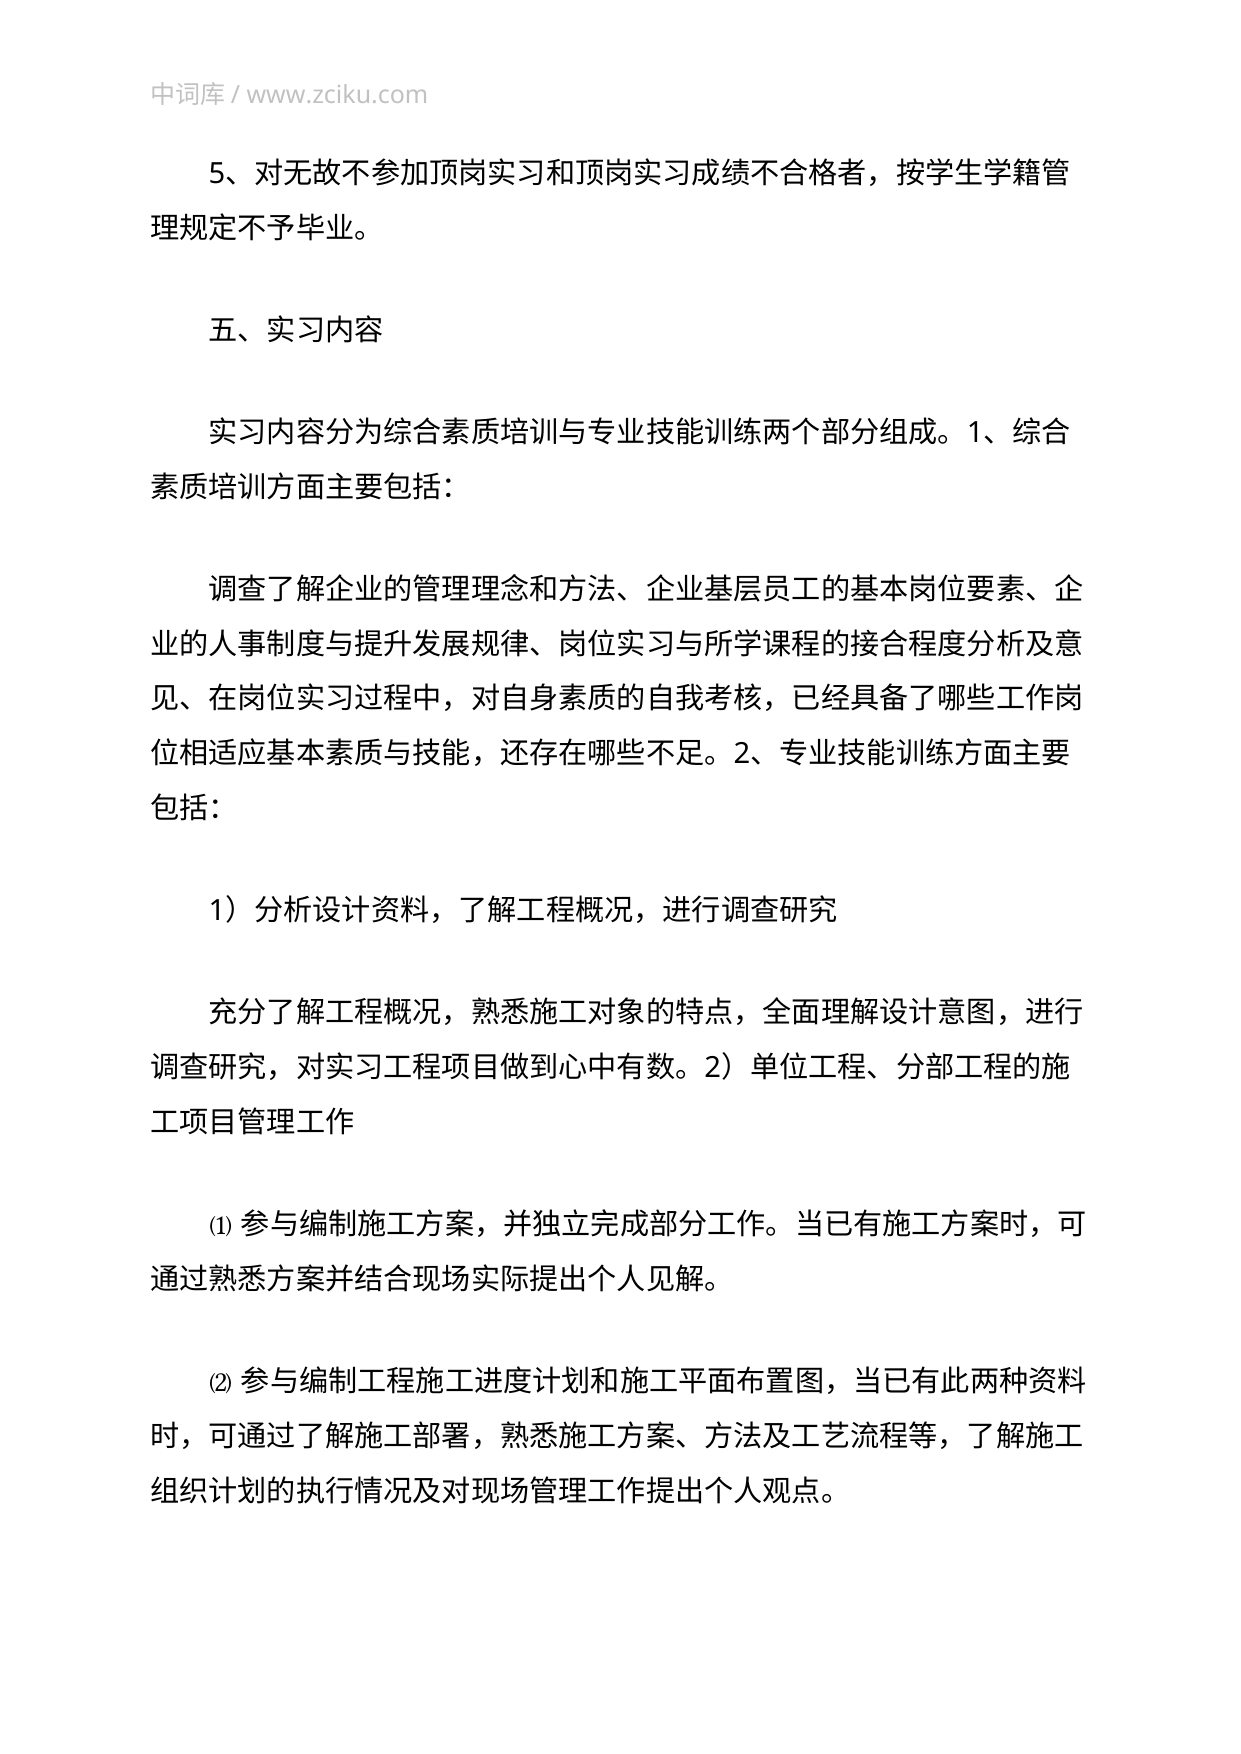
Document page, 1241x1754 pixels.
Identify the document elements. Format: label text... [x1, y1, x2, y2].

text 充分了解工程概况，熟悉施工对象的特点，全面理解设计意图，进行调查研究，对实习工程项目做到心中有数。2）单位工程、分部工程的施工项目管理工作 [150, 989, 1090, 1141]
text 调查了解企业的管理理念和方法、企业基层员工的基本岗位要素、企业的人事制度与提升发展规律、岗位实习与所学课程的接合程度分析及意见、在岗位实习过程中，对自身素质的自我考核，已经具备了哪些工作岗位相适应基本素质与技能，还存在哪些不足。2、专业技能训练方面主要包括： [150, 565, 1090, 827]
text ⑴ 参与编制施工方案，并独立完成部分工作。当已有施工方案时，可通过熟悉方案并结合现场实际提出个人见解。 [150, 1200, 1090, 1298]
text ⑵ 参与编制工程施工进度计划和施工平面布置图，当已有此两种资料时，可通过了解施工部署，熟悉施工方案、方法及工艺流程等，了解施工组织计划的执行情况及对现场管理工作提出个人观点。 [150, 1357, 1090, 1509]
text 实习内容分为综合素质培训与专业技能训练两个部分组成。1、综合素质培训方面主要包括： [150, 408, 1090, 506]
text 1）分析设计资料，了解工程概况，进行调查研究 [150, 887, 1090, 929]
text 5、对无故不参加顶岗实习和顶岗实习成绩不合格者，按学生学籍管理规定不予毕业。 [150, 150, 1090, 247]
text 五、实习内容 [150, 307, 1090, 349]
